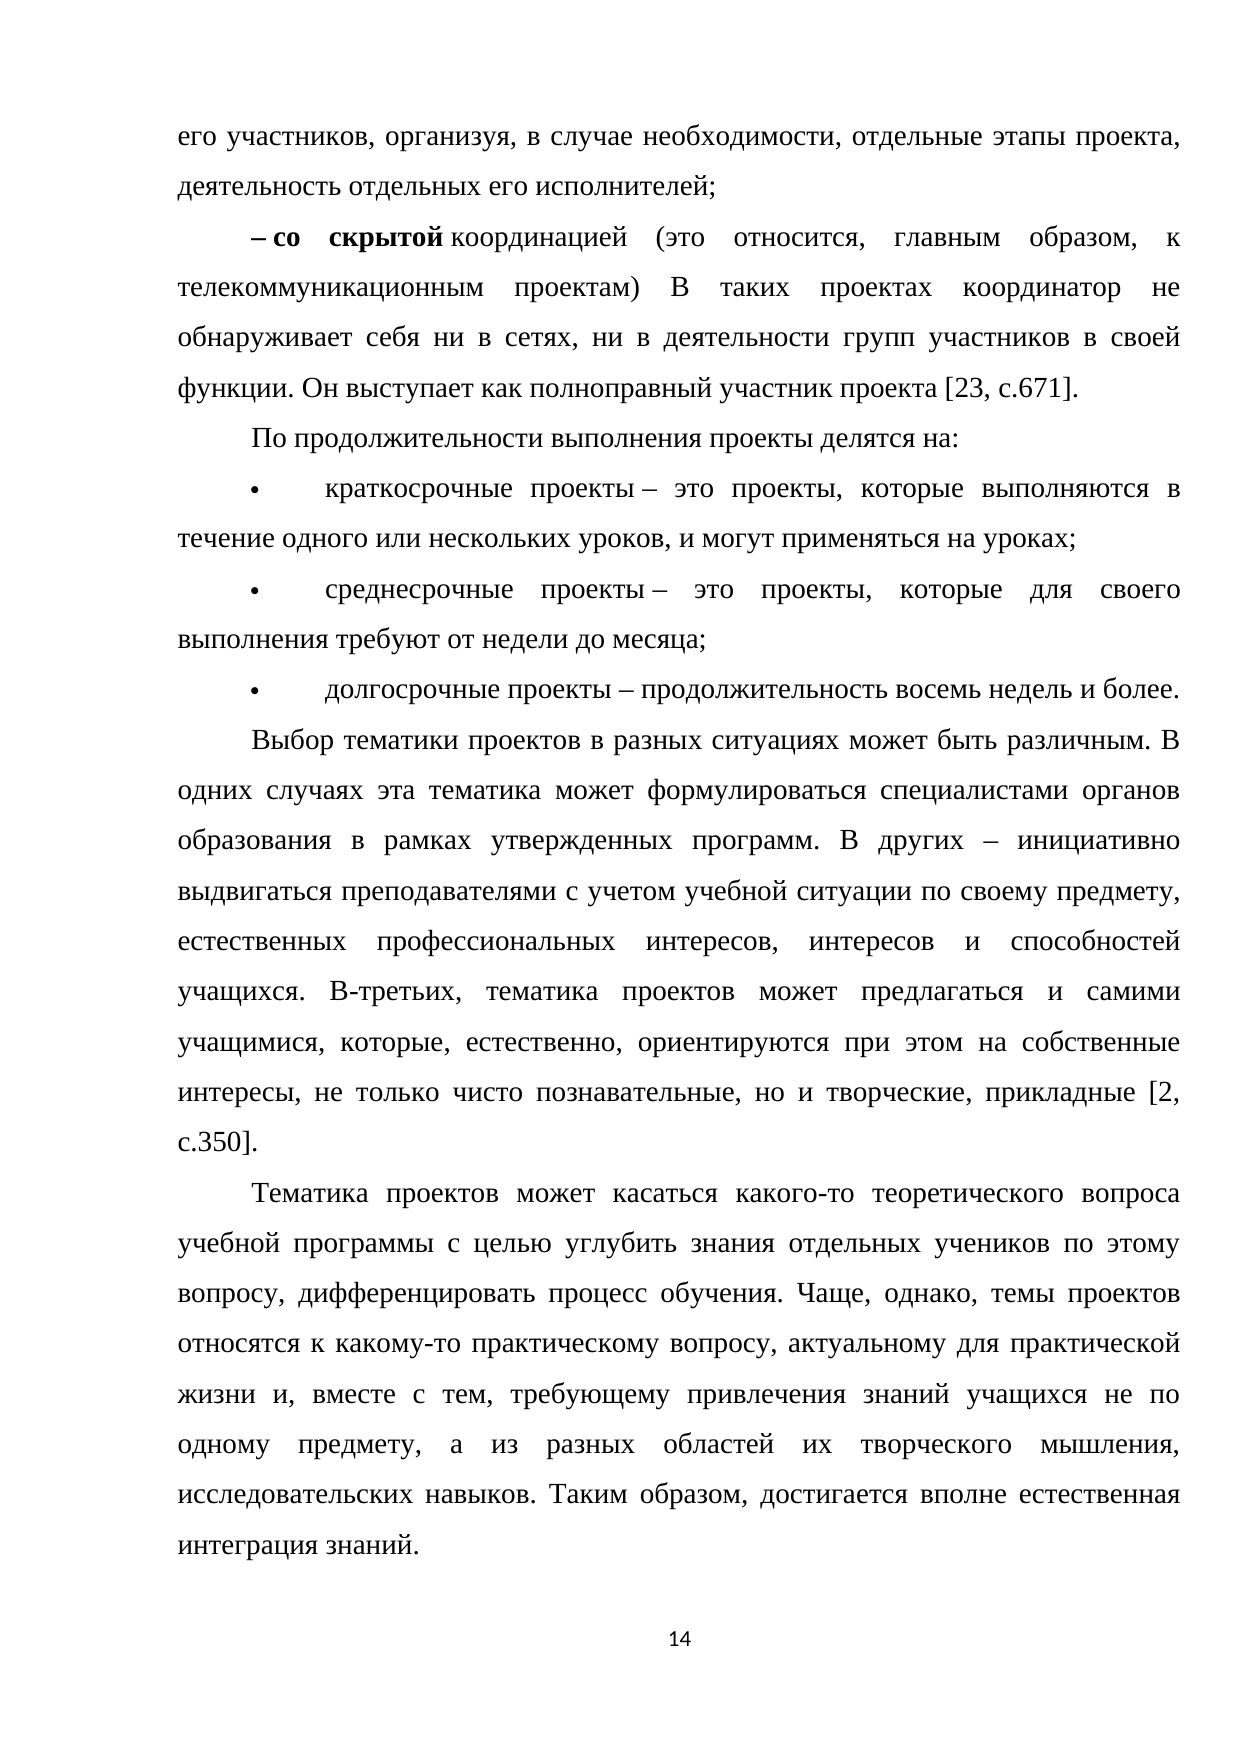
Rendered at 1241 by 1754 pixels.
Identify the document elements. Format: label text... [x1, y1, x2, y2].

text По продолжительности выполнения проекты делятся на: [177, 420, 1181, 453]
text Тематика проектов может касаться какого-то теоретического вопроса учебной программы с целью углубить знания отдельных учеников по этому вопросу, дифференцировать процесс обучения. Чаще, однако, темы проектов относятся к какому-то практическому вопросу, актуальному для практической жизни и, вместе с тем, требующему привлечения знаний учащихся не по одному предмету, а из разных областей их творческого мышления, исследовательских навыков. Таким образом, достигается вполне естественная интеграция знаний. [177, 1175, 1181, 1560]
list среднесрочные проекты – это проекты, которые для своего выполнения требуют от недели до месяца; [177, 571, 1181, 655]
list долгосрочные проекты – продолжительность восемь недель и более. [177, 672, 1181, 705]
text Выбор тематики проектов в разных ситуациях может быть различным. В одних случаях эта тематика может формулироваться специалистами органов образования в рамках утвержденных программ. В других – инициативно выдвигаться преподавателями с учетом учебной ситуации по своему предмету, естественных профессиональных интересов, интересов и способностей учащихся. В-третьих, тематика проектов может предлагаться и самими учащимися, которые, естественно, ориентируются при этом на собственные интересы, не только чисто познавательные, но и творческие, прикладные [2, c.350]. [177, 722, 1181, 1158]
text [177, 118, 1181, 202]
list краткосрочные проекты – это проекты, которые выполняются в течение одного или нескольких уроков, и могут применяться на уроках; [177, 470, 1181, 554]
text – со скрытой координацией (это относится, главным образом, к телекоммуникационным проектам) В таких проектах координатор не обнаруживает себя ни в сетях, ни в деятельности групп участников в своей функции. Он выступает как полноправный участник проекта [23, c.671]. [177, 219, 1181, 403]
